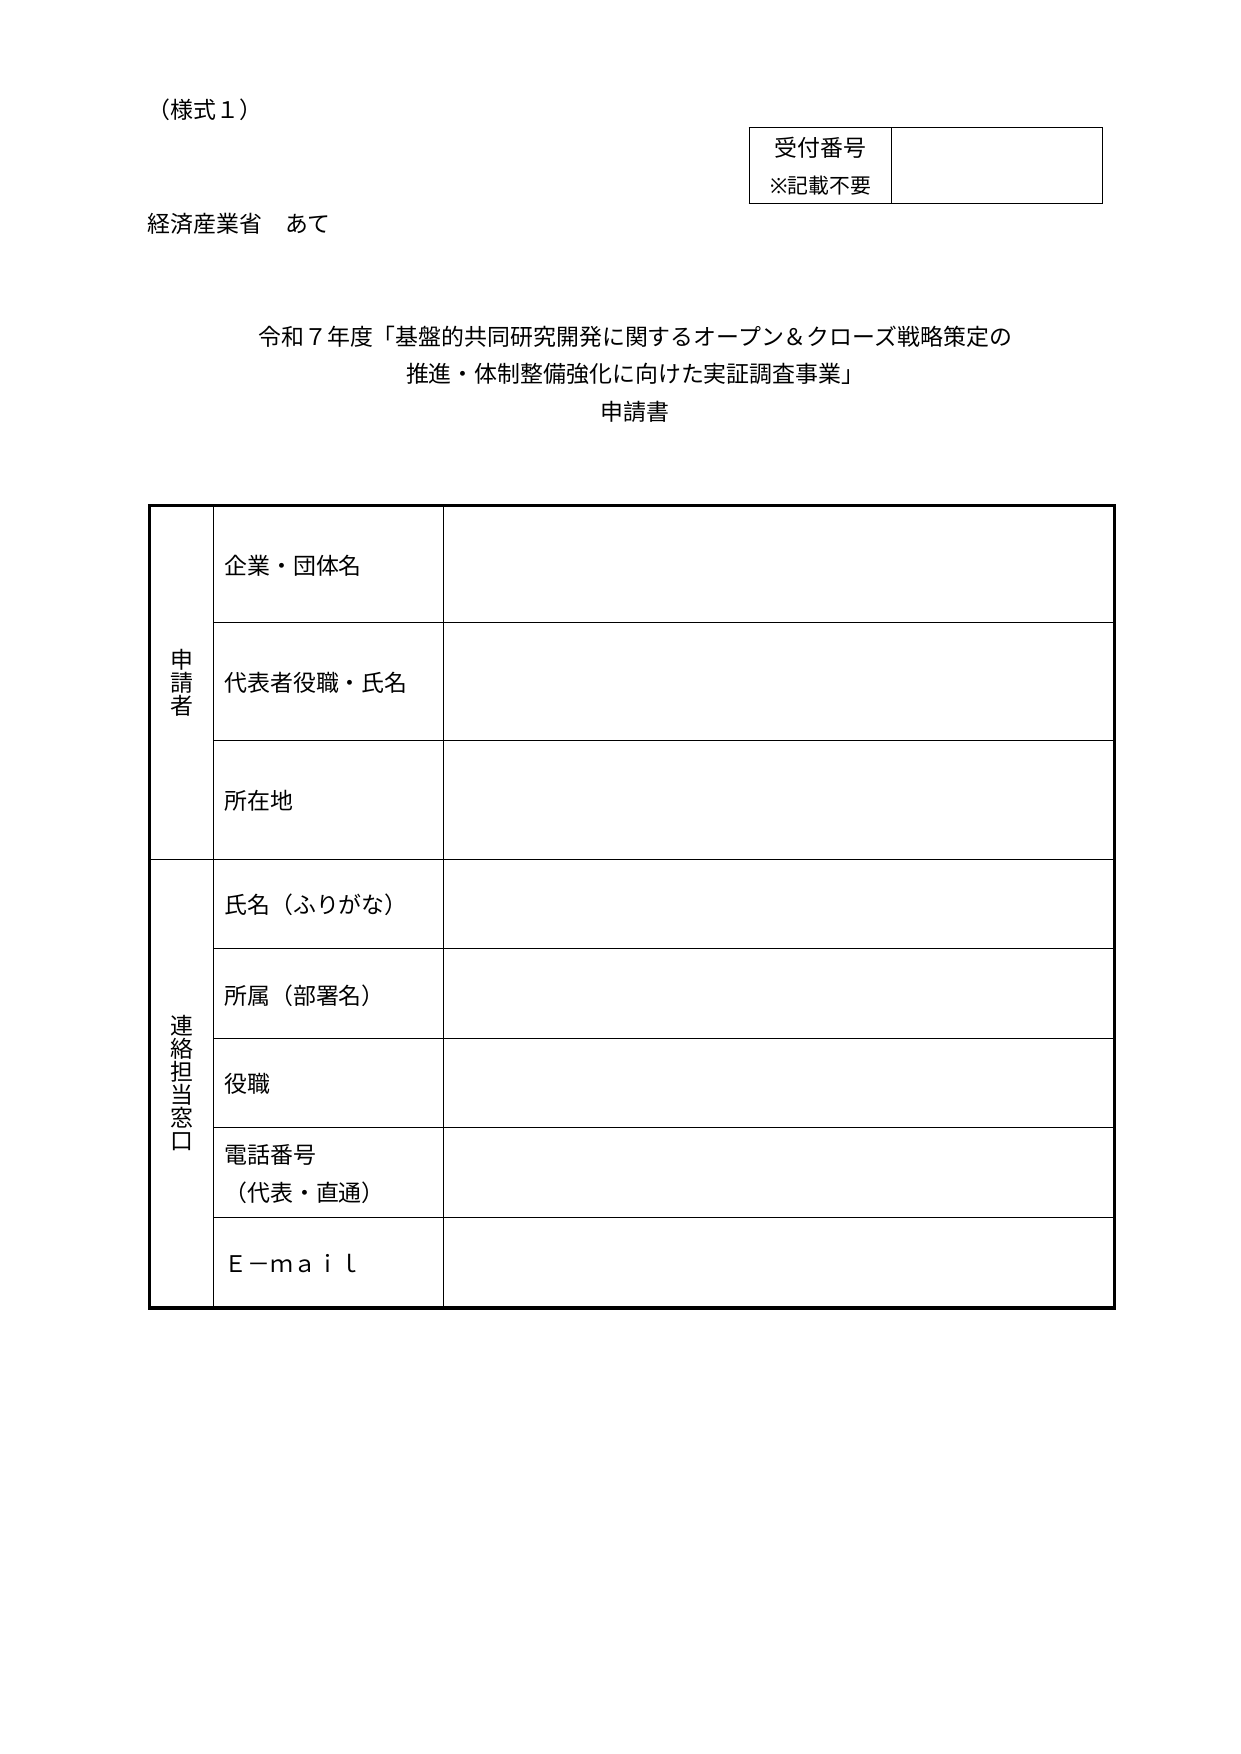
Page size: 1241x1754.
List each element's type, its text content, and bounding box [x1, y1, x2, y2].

table_cell Ｅ－ｍａｉｌ [214, 1218, 443, 1306]
table_cell [444, 949, 1113, 1038]
text 申請書 [148, 392, 1122, 429]
text 経済産業省 あて [148, 204, 1122, 242]
table_header [892, 128, 1102, 203]
text 令和７年度「基盤的共同研究開発に関するオープン＆クローズ戦略策定の [148, 317, 1122, 354]
table_cell 役職 [214, 1039, 443, 1127]
table_cell 氏名（ふりがな） [214, 860, 443, 948]
table_header 申請者 [151, 507, 213, 858]
table_cell 電話番号 （代表・直通） [214, 1128, 443, 1217]
table_cell [444, 741, 1113, 858]
table_cell [444, 1039, 1113, 1127]
table_header 企業・団体名 [214, 507, 443, 622]
table_cell [444, 1218, 1113, 1306]
table_cell [444, 623, 1113, 740]
table_cell 所属（部署名） [214, 949, 443, 1038]
table_header [444, 507, 1113, 622]
table_header 受付番号 ※記載不要 [750, 128, 891, 203]
table_cell [444, 860, 1113, 948]
table_cell [444, 1128, 1113, 1217]
text 推進・体制整備強化に向けた実証調査事業」 [148, 354, 1122, 392]
subtitle （様式１） [148, 89, 1122, 127]
table_cell 連絡担当窓口 [151, 860, 213, 1306]
table_cell 所在地 [214, 741, 443, 858]
table_cell 代表者役職・氏名 [214, 623, 443, 740]
